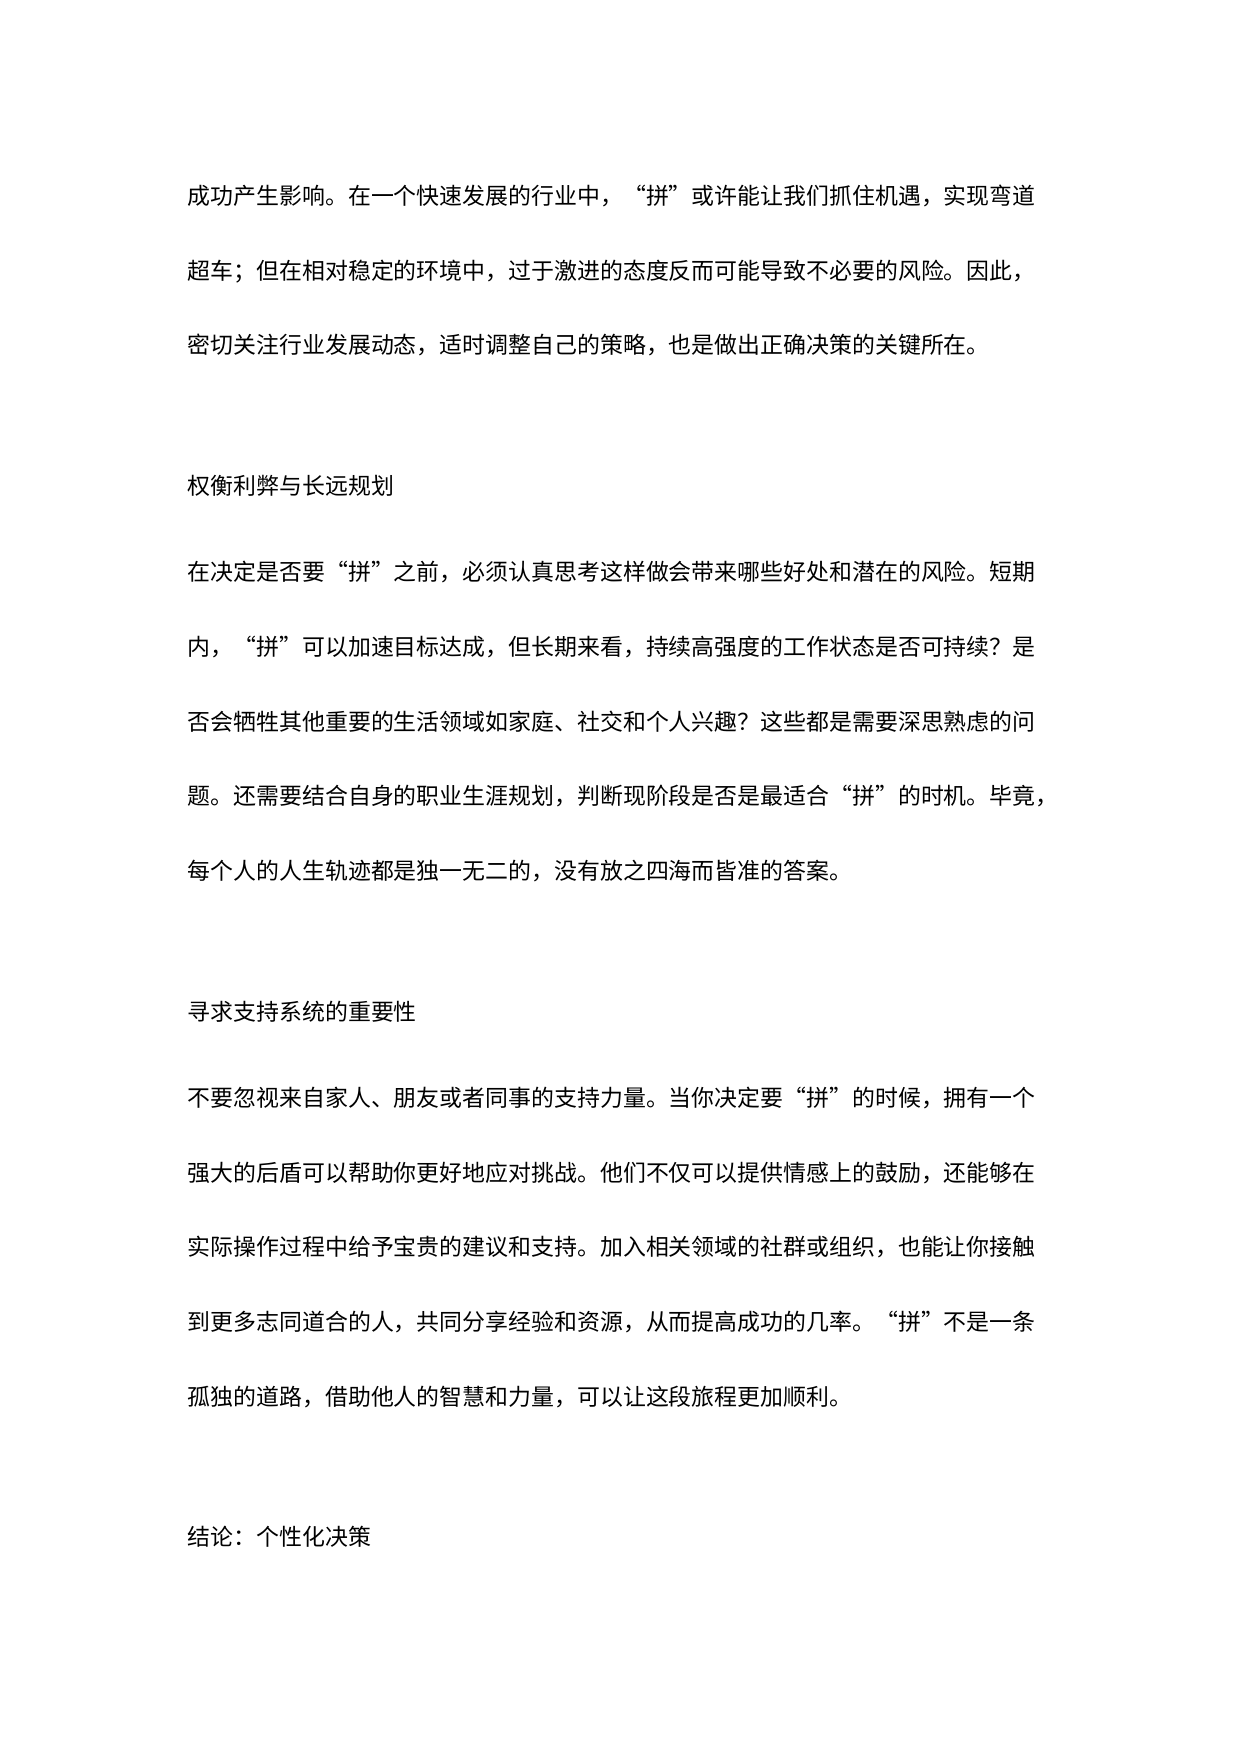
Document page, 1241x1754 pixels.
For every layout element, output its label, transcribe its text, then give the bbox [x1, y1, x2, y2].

text 寻求支持系统的重要性 [187, 977, 1053, 1042]
text 结论：个性化决策 [187, 1503, 1053, 1568]
text 不要忽视来自家人、朋友或者同事的支持力量。当你决定要“拼”的时候，拥有一个强大的后盾可以帮助你更好地应对挑战。他们不仅可以提供情感上的鼓励，还能够在实际操作过程中给予宝贵的建议和支持。加入相关领域的社群或组织，也能让你接触到更多志同道合的人，共同分享经验和资源，从而提高成功的几率。“拼”不是一条孤独的道路，借助他人的智慧和力量，可以让这段旅程更加顺利。 [187, 1064, 1053, 1428]
text 在决定是否要“拼”之前，必须认真思考这样做会带来哪些好处和潜在的风险。短期内，“拼”可以加速目标达成，但长期来看，持续高强度的工作状态是否可持续？是否会牺牲其他重要的生活领域如家庭、社交和个人兴趣？这些都是需要深思熟虑的问题。还需要结合自身的职业生涯规划，判断现阶段是否是最适合“拼”的时机。毕竟，每个人的人生轨迹都是独一无二的，没有放之四海而皆准的答案。 [187, 538, 1053, 902]
text 权衡利弊与长远规划 [187, 452, 1053, 517]
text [187, 162, 1053, 376]
